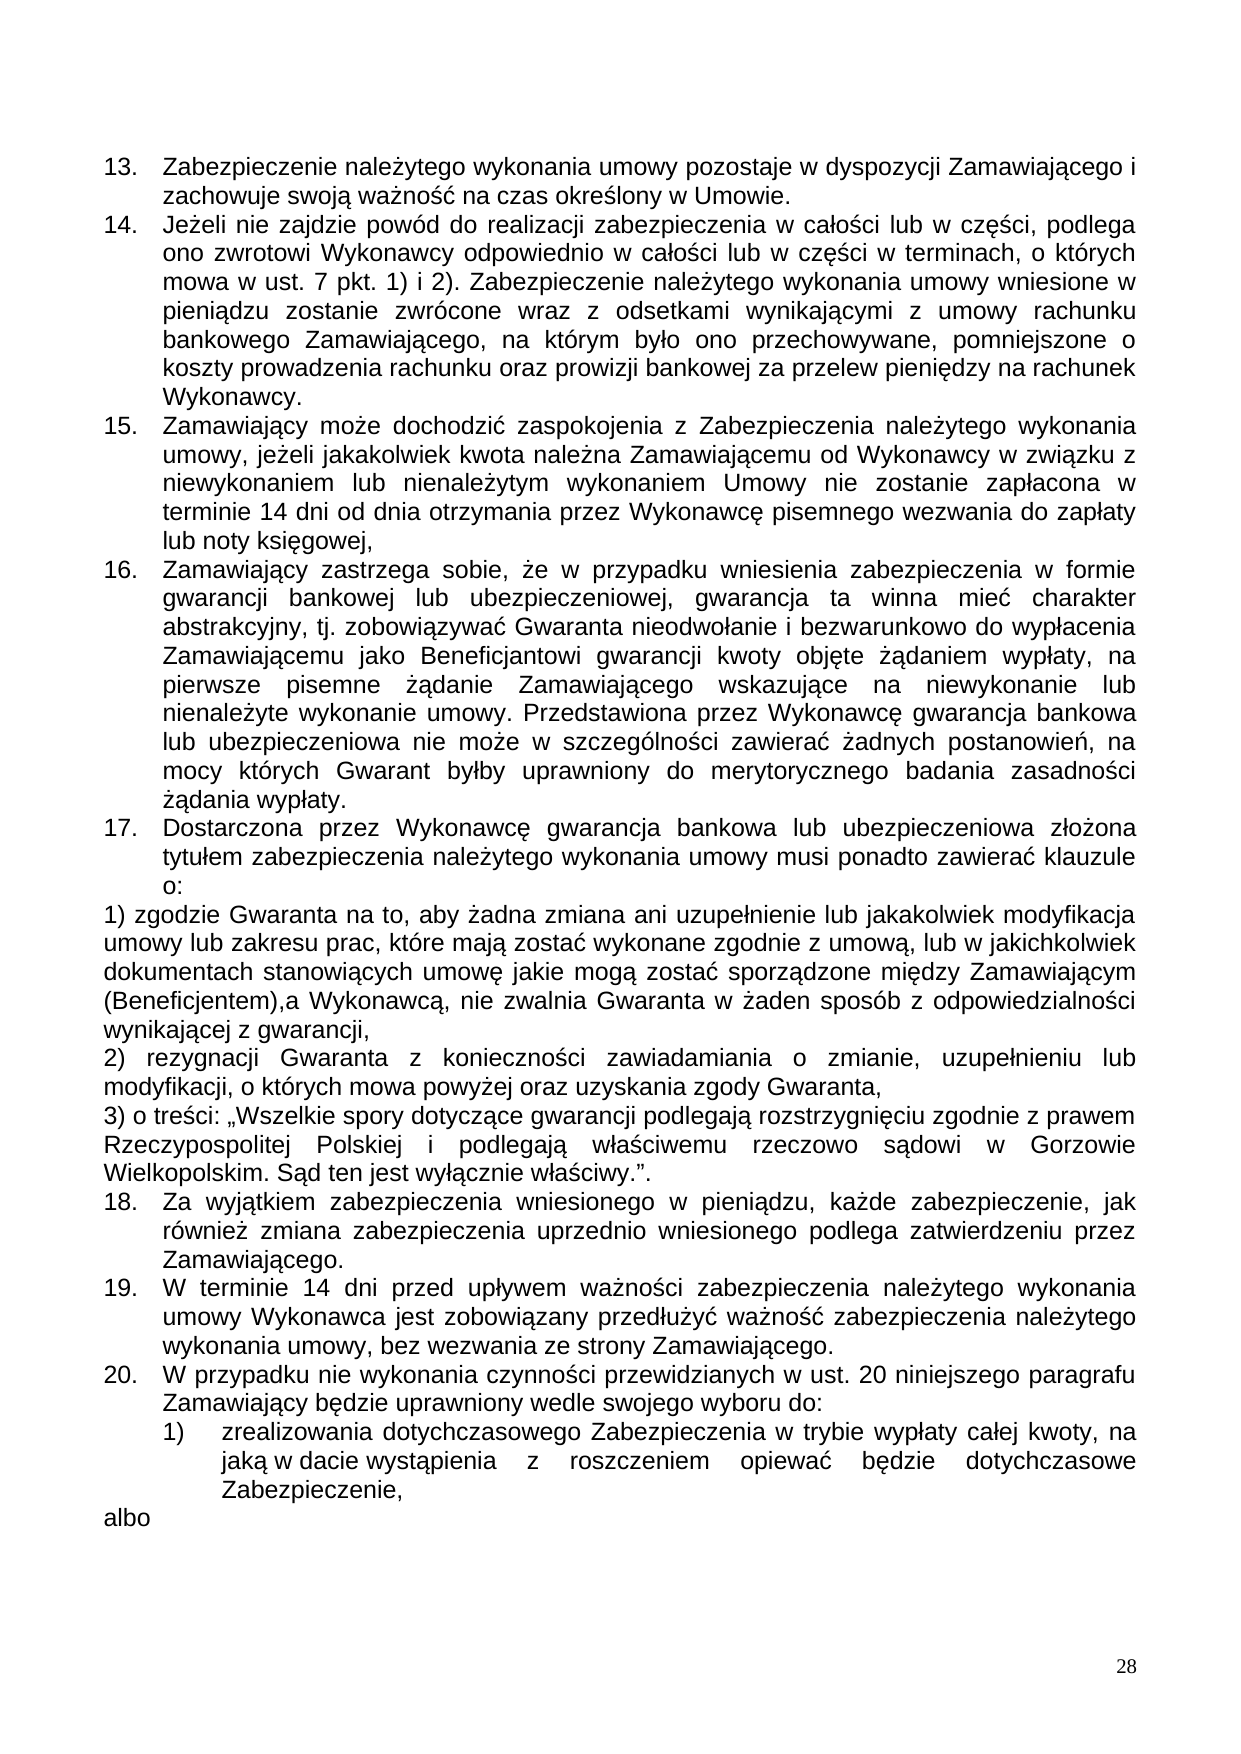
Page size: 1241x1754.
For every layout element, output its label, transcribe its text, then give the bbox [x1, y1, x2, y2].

list zrealizowania dotychczasowego Zabezpieczenia w trybie wypłaty całej kwoty, na jaką w dacie wystąpienia z roszczeniem opiewać będzie dotychczasowe Zabezpieczenie, [162, 1417, 1137, 1503]
list Zamawiający zastrzega sobie, że w przypadku wniesienia zabezpieczenia w formie gwarancji bankowej lub ubezpieczeniowej, gwarancja ta winna mieć charakter abstrakcyjny, tj. zobowiązywać Gwaranta nieodwołanie i bezwarunkowo do wypłacenia Zamawiającemu jako Beneficjantowi gwarancji kwoty objęte żądaniem wypłaty, na pierwsze pisemne żądanie Zamawiającego wskazujące na niewykonanie lub nienależyte wykonanie umowy. Przedstawiona przez Wykonawcę gwarancja bankowa lub ubezpieczeniowa nie może w szczególności zawierać żadnych postanowień, na mocy których Gwarant byłby uprawniony do merytorycznego badania zasadności żądania wypłaty. [103, 555, 1137, 813]
text 2) rezygnacji Gwaranta z konieczności zawiadamiania o zmianie, uzupełnieniu lub modyfikacji, o których mowa powyżej oraz uzyskania zgody Gwaranta, [103, 1043, 1137, 1101]
text 3) o treści: „Wszelkie spory dotyczące gwarancji podlegają rozstrzygnięciu zgodnie z prawem Rzeczypospolitej Polskiej i podlegają właściwemu rzeczowo sądowi w Gorzowie Wielkopolskim. Sąd ten jest wyłącznie właściwy.”. [103, 1101, 1137, 1187]
list Jeżeli nie zajdzie powód do realizacji zabezpieczenia w całości lub w części, podlega ono zwrotowi Wykonawcy odpowiednio w całości lub w części w terminach, o których mowa w ust. 7 pkt. 1) i 2). Zabezpieczenie należytego wykonania umowy wniesione w pieniądzu zostanie zwrócone wraz z odsetkami wynikającymi z umowy rachunku bankowego Zamawiającego, na którym było ono przechowywane, pomniejszone o koszty prowadzenia rachunku oraz prowizji bankowej za przelew pieniędzy na rachunek Wykonawcy. [103, 210, 1137, 411]
list Zabezpieczenie należytego wykonania umowy pozostaje w dyspozycji Zamawiającego i zachowuje swoją ważność na czas określony w Umowie. [103, 152, 1137, 210]
list Zamawiający może dochodzić zaspokojenia z Zabezpieczenia należytego wykonania umowy, jeżeli jakakolwiek kwota należna Zamawiającemu od Wykonawcy w związku z niewykonaniem lub nienależytym wykonaniem Umowy nie zostanie zapłacona w terminie 14 dni od dnia otrzymania przez Wykonawcę pisemnego wezwania do zapłaty lub noty księgowej, [103, 411, 1137, 555]
list W przypadku nie wykonania czynności przewidzianych w ust. 20 niniejszego paragrafu Zamawiający będzie uprawniony wedle swojego wyboru do: [103, 1360, 1137, 1417]
list Dostarczona przez Wykonawcę gwarancja bankowa lub ubezpieczeniowa złożona tytułem zabezpieczenia należytego wykonania umowy musi ponadto zawierać klauzule o: [103, 813, 1137, 900]
list W terminie 14 dni przed upływem ważności zabezpieczenia należytego wykonania umowy Wykonawca jest zobowiązany przedłużyć ważność zabezpieczenia należytego wykonania umowy, bez wezwania ze strony Zamawiającego. [103, 1273, 1137, 1360]
list Za wyjątkiem zabezpieczenia wniesionego w pieniądzu, każde zabezpieczenie, jak również zmiana zabezpieczenia uprzednio wniesionego podlega zatwierdzeniu przez Zamawiającego. [103, 1187, 1137, 1273]
text 1) zgodzie Gwaranta na to, aby żadna zmiana ani uzupełnienie lub jakakolwiek modyfikacja umowy lub zakresu prac, które mają zostać wykonane zgodnie z umową, lub w jakichkolwiek dokumentach stanowiących umowę jakie mogą zostać sporządzone między Zamawiającym (Beneficjentem),a Wykonawcą, nie zwalnia Gwaranta w żaden sposób z odpowiedzialności wynikającej z gwarancji, [103, 900, 1137, 1043]
text albo [103, 1503, 1137, 1532]
